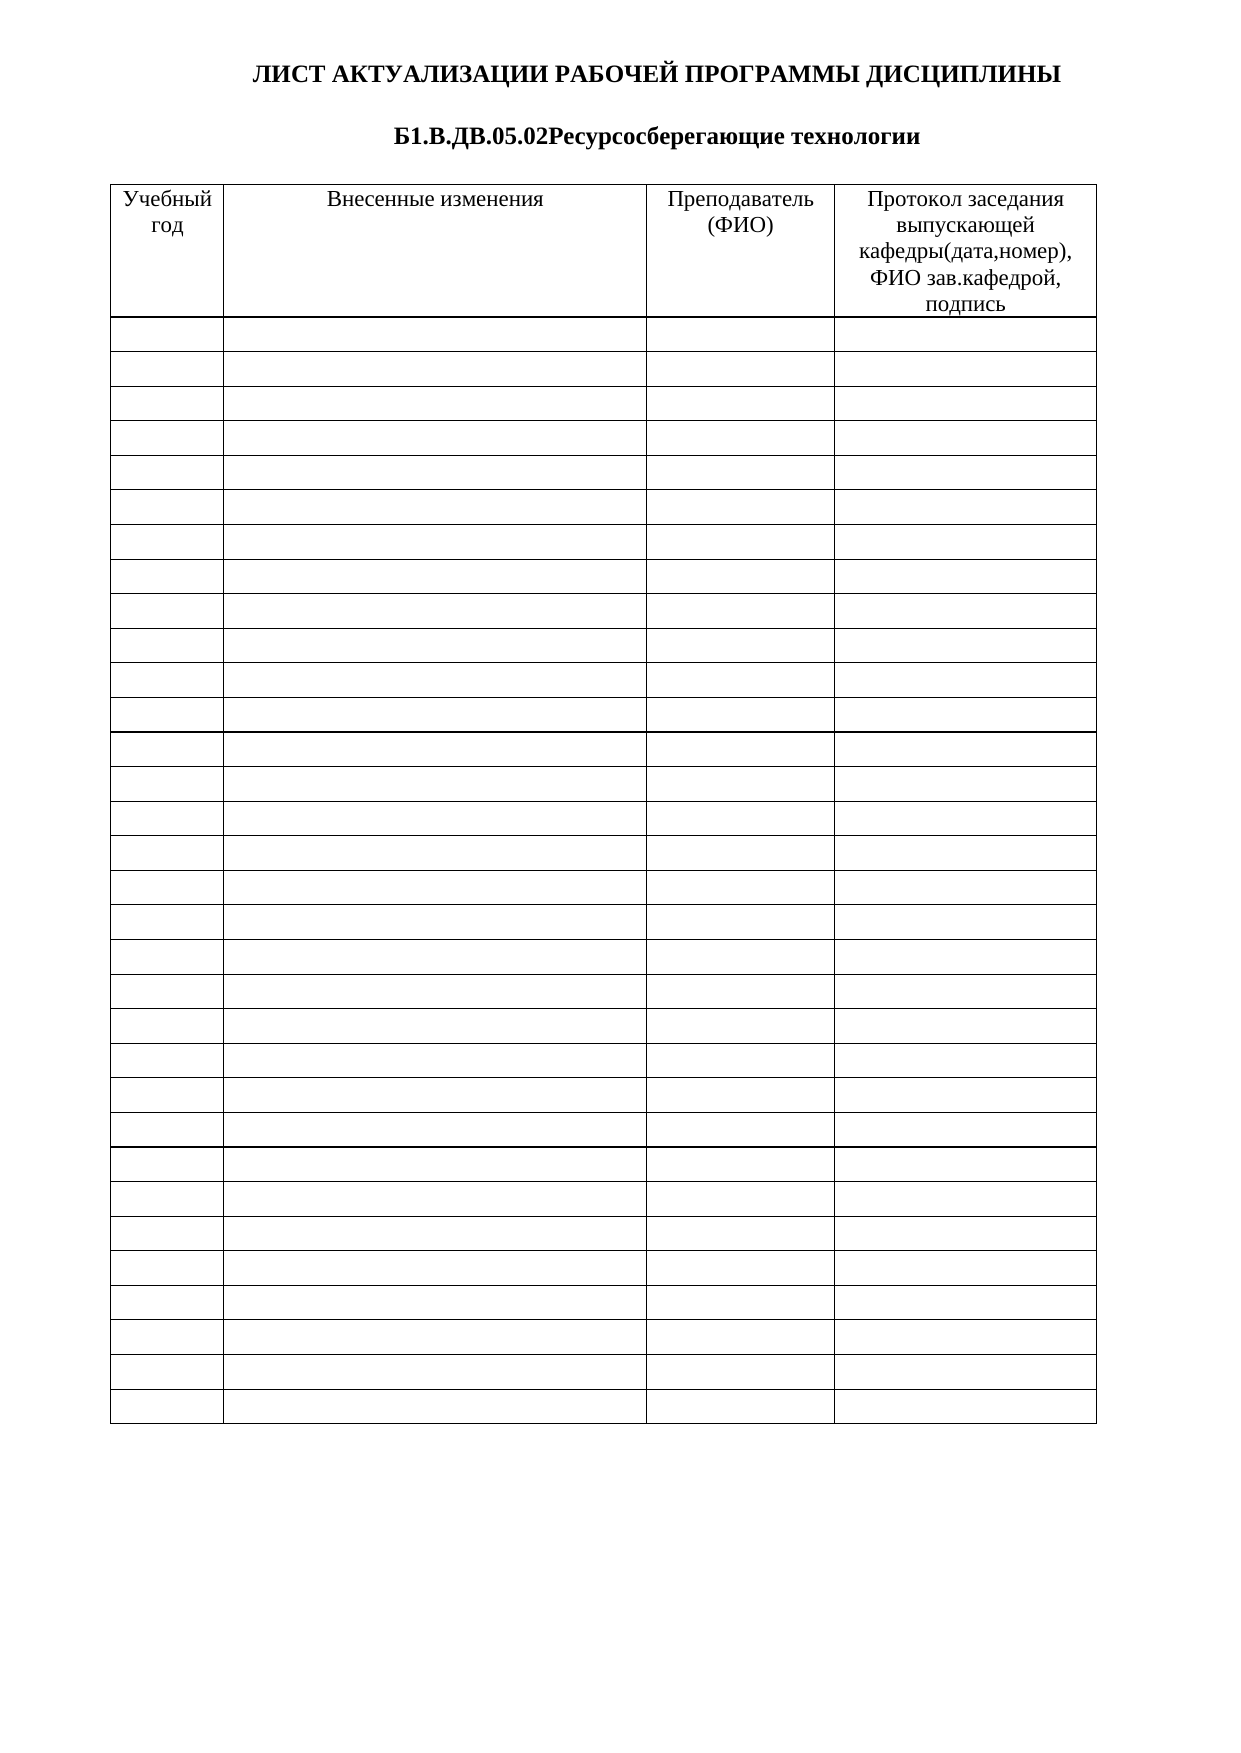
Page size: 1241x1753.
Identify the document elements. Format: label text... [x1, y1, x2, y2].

table_cell [835, 905, 1096, 939]
table_header Протокол заседания выпускающей кафедры(дата,номер), ФИО зав.кафедрой, подпись [835, 185, 1096, 316]
table_cell [111, 490, 223, 524]
table_cell [111, 1148, 223, 1181]
table_cell [111, 1251, 223, 1285]
table_cell [111, 836, 223, 870]
table_cell [111, 456, 223, 489]
table_cell [835, 698, 1096, 731]
table_cell [647, 490, 834, 524]
table_cell [835, 352, 1096, 386]
table_cell [647, 1390, 834, 1423]
table_cell [224, 663, 646, 697]
table_cell [224, 1113, 646, 1146]
table_cell [224, 1390, 646, 1423]
table_cell [647, 1251, 834, 1285]
table_cell [111, 1113, 223, 1146]
table_cell [835, 629, 1096, 662]
table_cell [647, 663, 834, 697]
table_cell [647, 1355, 834, 1388]
table_cell [111, 421, 223, 455]
table_cell [224, 1217, 646, 1250]
table_cell [111, 560, 223, 593]
table_cell [224, 1355, 646, 1388]
table_cell [111, 1390, 223, 1423]
table_cell [647, 871, 834, 904]
table_cell [224, 975, 646, 1008]
table_cell [224, 421, 646, 455]
table_cell [111, 1044, 223, 1077]
text Б1.В.ДВ.05.02Ресурсосберегающие технологии [133, 121, 1181, 150]
table_cell [647, 1148, 834, 1181]
table_cell [224, 802, 646, 835]
table_cell [224, 318, 646, 351]
table_cell [835, 802, 1096, 835]
table_cell [647, 1009, 834, 1043]
table_cell [647, 594, 834, 628]
table_cell [647, 940, 834, 973]
table_cell [647, 975, 834, 1008]
table_cell [111, 1355, 223, 1388]
table_cell [647, 1044, 834, 1077]
table_cell [224, 456, 646, 489]
table_cell [647, 421, 834, 455]
table_cell [835, 1320, 1096, 1354]
table_cell [647, 318, 834, 351]
table_cell [224, 1251, 646, 1285]
text ЛИСТ АКТУАЛИЗАЦИИ РАБОЧЕЙ ПРОГРАММЫ ДИСЦИПЛИНЫ [133, 59, 1181, 88]
table_cell [835, 836, 1096, 870]
table_cell [224, 698, 646, 731]
table_cell [835, 1217, 1096, 1250]
table_cell [647, 1113, 834, 1146]
table_cell [835, 1148, 1096, 1181]
table_cell [647, 802, 834, 835]
table_cell [835, 733, 1096, 766]
table_cell [835, 1182, 1096, 1216]
table_cell [224, 1320, 646, 1354]
table_cell [111, 1182, 223, 1216]
table_cell [224, 1286, 646, 1319]
table_cell [647, 698, 834, 731]
table_cell [835, 456, 1096, 489]
table_cell [835, 1251, 1096, 1285]
table_cell [835, 1078, 1096, 1112]
table_cell [835, 525, 1096, 558]
table_cell [835, 1009, 1096, 1043]
table_cell [647, 525, 834, 558]
table_cell [224, 1182, 646, 1216]
table_cell [835, 975, 1096, 1008]
table_cell [835, 1044, 1096, 1077]
table_cell [224, 490, 646, 524]
table_header Учебный год [111, 185, 223, 316]
table_cell [111, 905, 223, 939]
table_cell [111, 318, 223, 351]
table_cell [224, 1009, 646, 1043]
table_cell [111, 698, 223, 731]
table_cell [224, 733, 646, 766]
table_cell [835, 663, 1096, 697]
table_cell [647, 836, 834, 870]
table_cell [111, 594, 223, 628]
table_header Внесенные изменения [224, 185, 646, 316]
table_header Преподаватель (ФИО) [647, 185, 834, 316]
table_cell [647, 733, 834, 766]
table_cell [111, 1078, 223, 1112]
table_cell [647, 1286, 834, 1319]
table_cell [647, 352, 834, 386]
table_cell [835, 871, 1096, 904]
table_cell [111, 1009, 223, 1043]
table_cell [835, 1113, 1096, 1146]
table_cell [224, 905, 646, 939]
table_cell [111, 802, 223, 835]
table_cell [224, 352, 646, 386]
table_cell [224, 525, 646, 558]
table_cell [111, 663, 223, 697]
table_cell [647, 629, 834, 662]
table_cell [224, 1148, 646, 1181]
table_cell [111, 352, 223, 386]
table_cell [111, 525, 223, 558]
table_cell [835, 318, 1096, 351]
table_cell [111, 733, 223, 766]
table_cell [224, 836, 646, 870]
table_cell [111, 629, 223, 662]
table_cell [224, 1078, 646, 1112]
table_cell [224, 560, 646, 593]
table_cell [835, 490, 1096, 524]
table_cell [647, 1182, 834, 1216]
table_cell [111, 975, 223, 1008]
table_cell [835, 1286, 1096, 1319]
table_cell [224, 940, 646, 973]
table_cell [111, 1320, 223, 1354]
table_cell [111, 871, 223, 904]
table_cell [647, 387, 834, 420]
table_cell [647, 767, 834, 801]
table_cell [835, 421, 1096, 455]
table_cell [111, 387, 223, 420]
table_cell [835, 560, 1096, 593]
table_cell [647, 560, 834, 593]
table_cell [835, 1355, 1096, 1388]
table_cell [111, 767, 223, 801]
table_cell [835, 940, 1096, 973]
table_cell [835, 387, 1096, 420]
table_cell [111, 940, 223, 973]
table_cell [835, 1390, 1096, 1423]
table_cell [647, 1217, 834, 1250]
table_cell [224, 594, 646, 628]
table_cell [835, 767, 1096, 801]
table_cell [224, 871, 646, 904]
table_cell [835, 594, 1096, 628]
table_cell [224, 629, 646, 662]
table_cell [224, 387, 646, 420]
table_cell [647, 1320, 834, 1354]
table_cell [111, 1286, 223, 1319]
table_cell [647, 1078, 834, 1112]
table_cell [647, 905, 834, 939]
table_cell [224, 1044, 646, 1077]
table_cell [647, 456, 834, 489]
table_cell [111, 1217, 223, 1250]
table_cell [224, 767, 646, 801]
